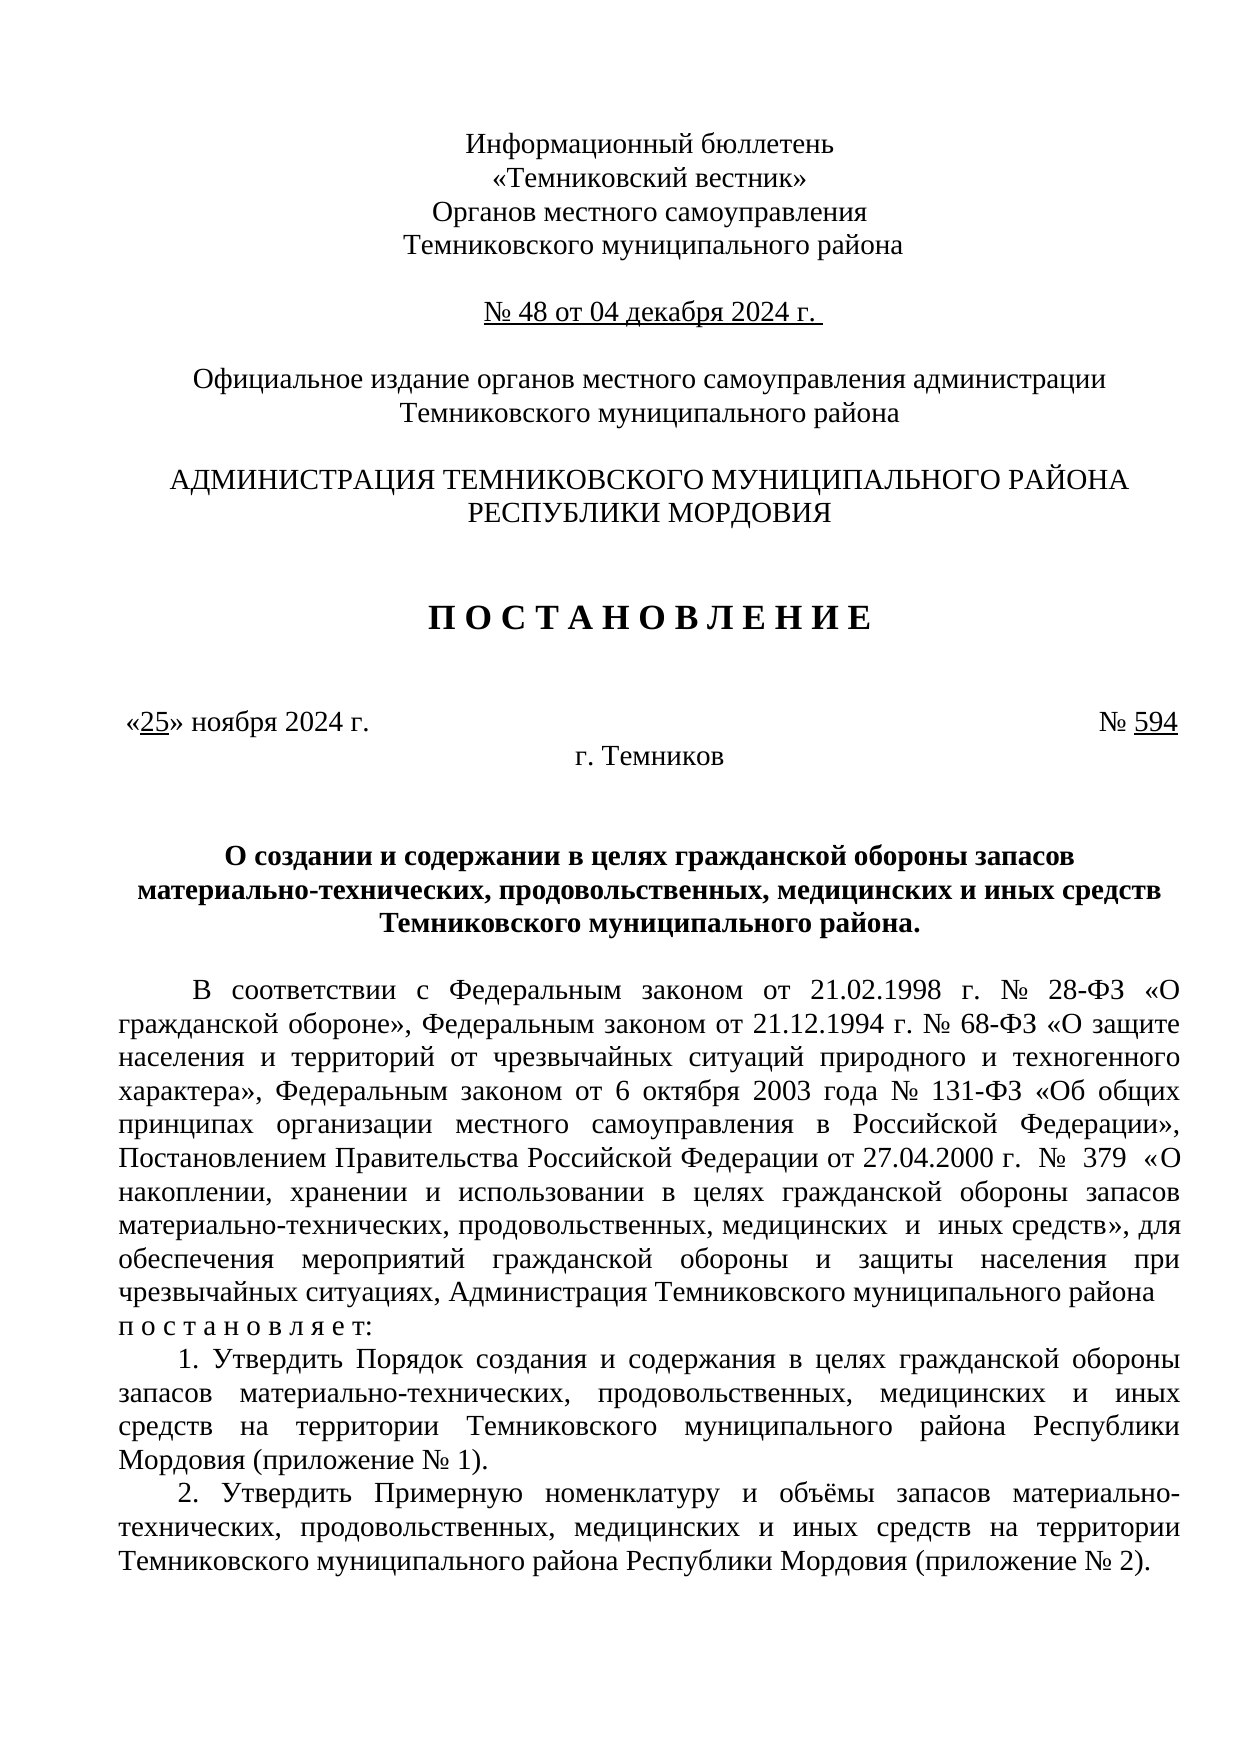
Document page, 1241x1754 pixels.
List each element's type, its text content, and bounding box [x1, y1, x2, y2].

text 1. Утвердить Порядок создания и содержания в целях гражданской обороны запасов материально-технических, продовольственных, медицинских и иных средств на территории Темниковского муниципального района Республики Мордовия (приложение № 1). [118, 1341, 1181, 1476]
text Органов местного самоуправления [118, 194, 1181, 227]
text В соответствии с Федеральным законом от 21.02.1998 г. № 28-ФЗ «О гражданской обороне», Федеральным законом от 21.12.1994 г. № 68-ФЗ «О защите населения и территорий от чрезвычайных ситуаций природного и техногенного характера», Федеральным законом от 6 октября 2003 года № 131-ФЗ «Об общих принципах организации местного самоуправления в Российской Федерации», Постановлением Правительства Российской Федерации от 27.04.2000 г. № 379 «О накоплении, хранении и использовании в целях гражданской обороны запасов материально-технических, продовольственных, медицинских и иных средств», для обеспечения мероприятий гражданской обороны и защиты населения при чрезвычайных ситуациях, Администрация Темниковского муниципального района [118, 972, 1181, 1308]
text «25» ноября 2024 г. № 594 [118, 704, 1181, 738]
text Темниковского муниципального района. [118, 905, 1181, 939]
text п о с т а н о в л я е т: [118, 1308, 1181, 1341]
text РЕСПУБЛИКИ МОРДОВИЯ [118, 496, 1181, 529]
text Темниковского муниципального района [118, 227, 1181, 261]
text Официальное издание органов местного самоуправления администрации Темниковского муниципального района [118, 361, 1181, 428]
text г. Темников [118, 738, 1181, 771]
text АДМИНИСТРАЦИЯ ТЕМНИКОВСКОГО МУНИЦИПАЛЬНОГО РАЙОНА [118, 462, 1181, 496]
text О создании и содержании в целях гражданской обороны запасов [118, 838, 1181, 872]
text Информационный бюллетень [118, 127, 1181, 160]
text № 48 от 04 декабря 2024 г. [118, 294, 1181, 328]
text П О С Т А Н О В Л Е Н И Е [118, 596, 1181, 637]
text 2. Утвердить Примерную номенклатуру и объёмы запасов материально-технических, продовольственных, медицинских и иных средств на территории Темниковского муниципального района Республики Мордовия (приложение № 2). [118, 1476, 1181, 1576]
text материально-технических, продовольственных, медицинских и иных средств [118, 872, 1181, 905]
text «Темниковский вестник» [118, 160, 1181, 194]
